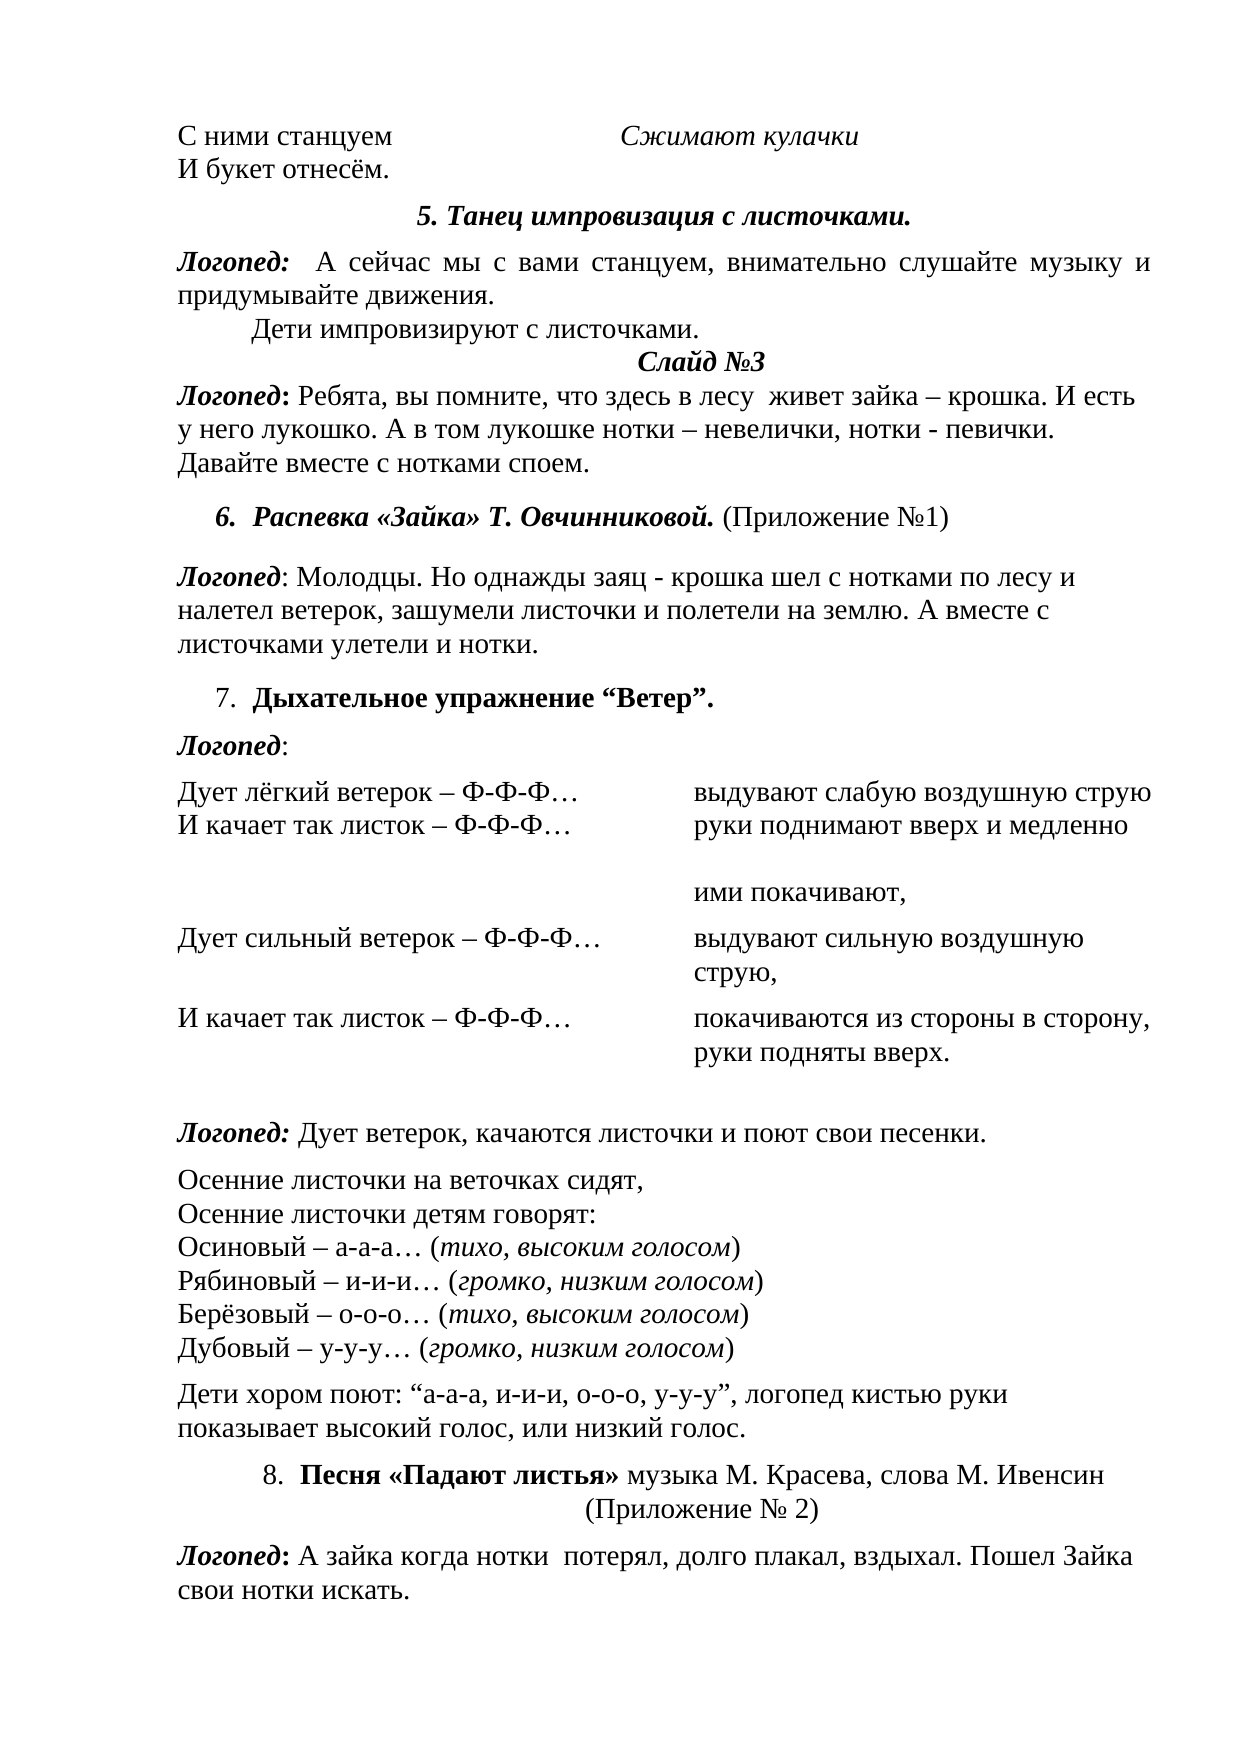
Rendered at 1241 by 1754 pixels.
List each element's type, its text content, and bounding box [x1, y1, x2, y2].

text Логопед: А зайка когда нотки потерял, долго плакал, вздыхал. Пошел Зайка свои нотки искать. [177, 1538, 1152, 1606]
text Логопед: Дует ветерок, качаются листочки и поют свои песенки. [177, 1115, 1152, 1148]
text 5. Танец импровизация с листочками. [177, 198, 1152, 231]
text Дети импровизируют с листочками. [177, 311, 1152, 344]
list Дыхательное упражнение “Ветер”. [215, 680, 1152, 714]
list Песня «Падают листья» музыка М. Красева, слова М. Ивенсин (Приложение № 2) [215, 1457, 1152, 1524]
text Логопед: Молодцы. Но однажды заяц - крошка шел с нотками по лесу и налетел ветерок, зашумели листочки и полетели на землю. А вместе с листочками улетели и нотки. [177, 559, 1152, 659]
list Распевка «Зайка» Т. Овчинниковой. (Приложение №1) [215, 499, 1152, 533]
text Логопед: [177, 728, 1152, 761]
text Дует сильный ветерок – Ф-Ф-Ф… выдувают сильную воздушную струю, [177, 921, 1152, 988]
text Дети хором поют: “а-а-а, и-и-и, о-о-о, у-у-у”, логопед кистью руки показывает высокий голос, или низкий голос. [177, 1376, 1152, 1443]
text Осенние листочки на веточках сидят, Осенние листочки детям говорят: Осиновый – а-а-а… (тихо, высоким голосом) Рябиновый – и-и-и… (громко, низким голосом) Берёзовый – о-о-о… (тихо, высоким голосом) Дубовый – у-у-у… (громко, низким голосом) [177, 1162, 1152, 1364]
text Дует лёгкий ветерок – Ф-Ф-Ф… выдувают слабую воздушную струю И качает так листок – Ф-Ф-Ф… руки поднимают вверх и медленно ими покачивают, [177, 774, 1152, 908]
text И качает так листок – Ф-Ф-Ф… покачиваются из стороны в сторону, [177, 1000, 1152, 1034]
text руки подняты вверх. [177, 1034, 1152, 1067]
text С ними станцуем Сжимают кулачки И букет отнесём. [177, 118, 1152, 185]
text Логопед: А сейчас мы с вами станцуем, внимательно слушайте музыку и придумывайте движения. [177, 244, 1152, 311]
text Логопед: Ребята, вы помните, что здесь в лесу живет зайка – крошка. И есть у него лукошко. А в том лукошке нотки – невелички, нотки - певички. Давайте вместе с нотками споем. [177, 378, 1152, 478]
text Слайд №3 [177, 344, 1152, 378]
